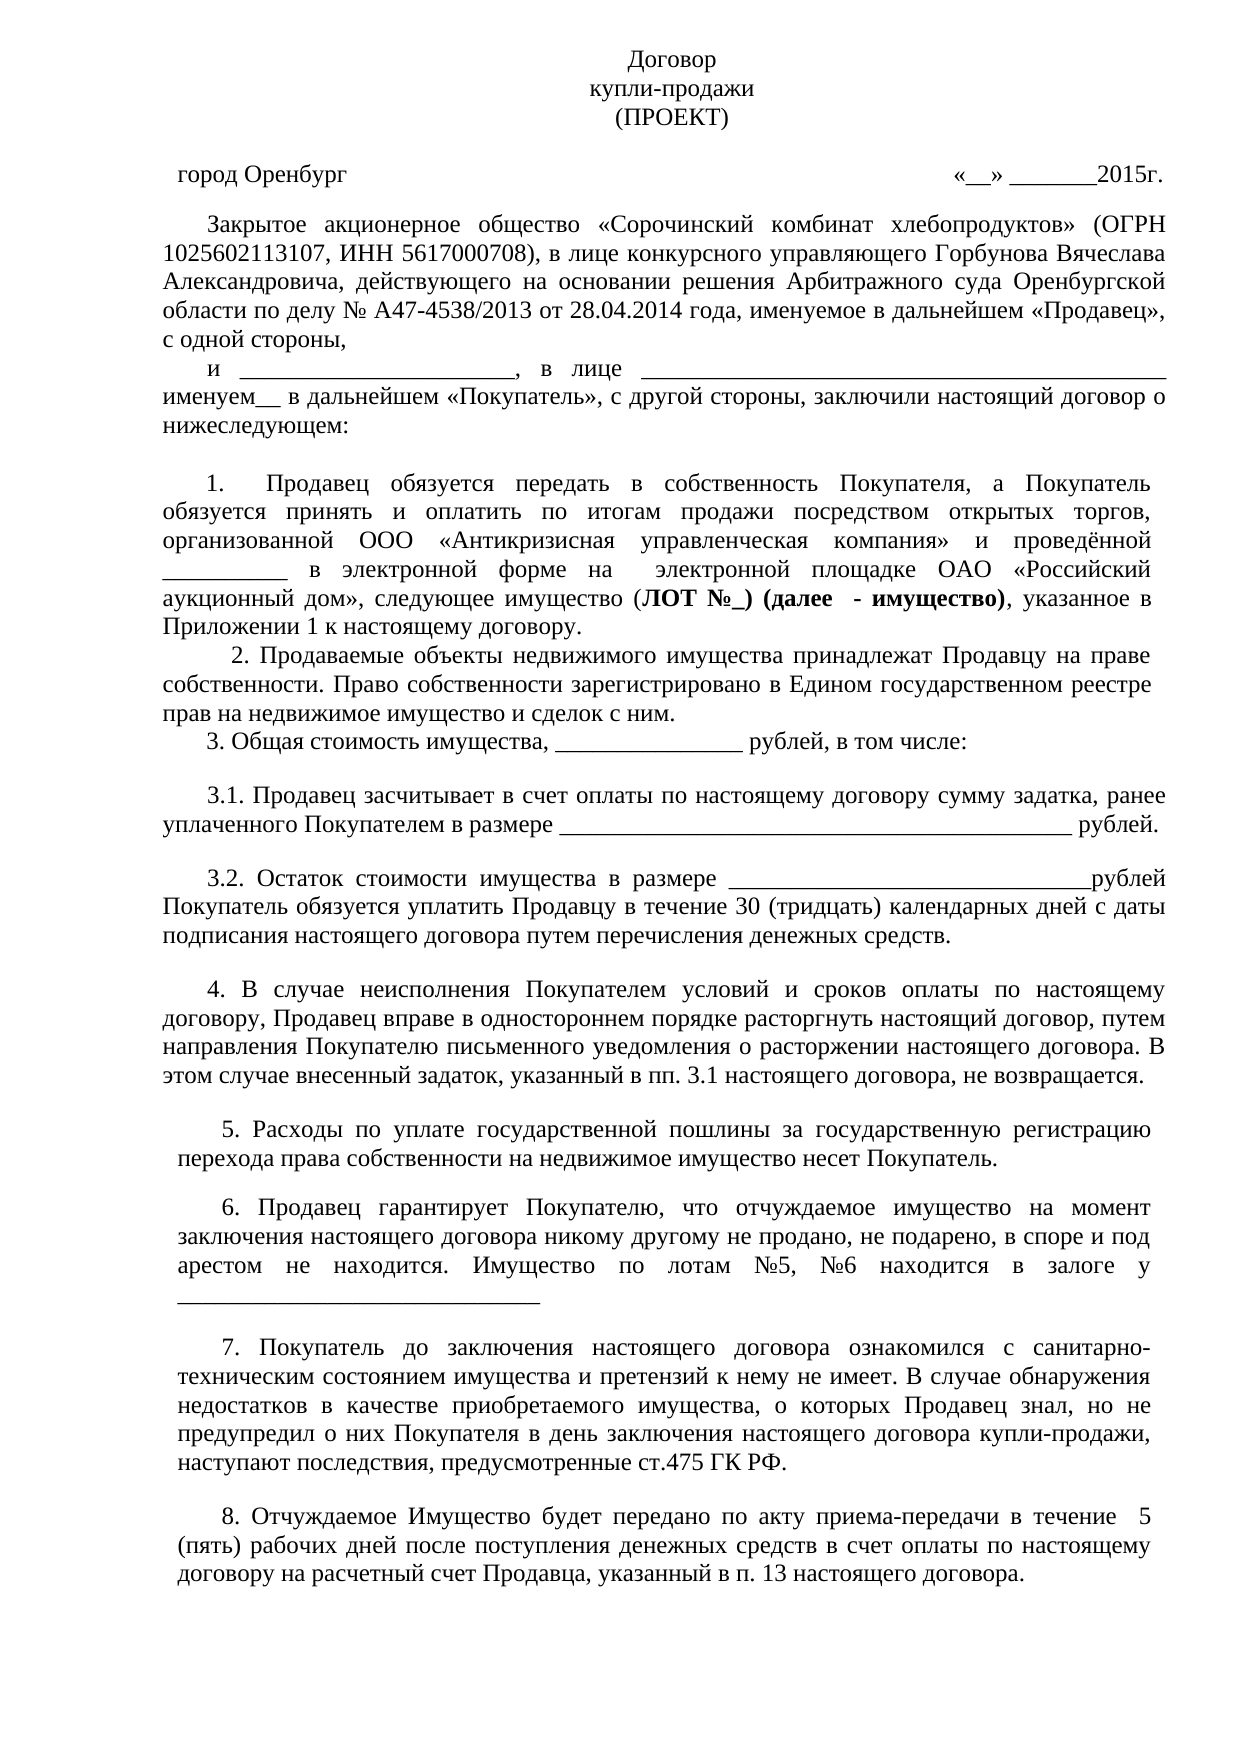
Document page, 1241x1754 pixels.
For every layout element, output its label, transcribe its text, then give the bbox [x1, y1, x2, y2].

text Договор [177, 44, 1167, 73]
text 7. Покупатель до заключения настоящего договора ознакомился с санитарно-техническим состоянием имущества и претензий к нему не имеет. В случае обнаружения недостатков в качестве приобретаемого имущества, о которых Продавец знал, но не предупредил о них Покупателя в день заключения настоящего договора купли-продажи, наступают последствия, предусмотренные ст.475 ГК РФ. [177, 1332, 1152, 1476]
list Продавец обязуется передать в собственность Покупателя, а Покупатель обязуется принять и оплатить по итогам продажи посредством открытых торгов, организованной ООО «Антикризисная управленческая компания» и проведённой __________ в электронной форме на электронной площадке ОАО «Российский аукционный дом», следующее имущество (ЛОТ №_) (далее - имущество), указанное в Приложении 1 к настоящему договору. [162, 468, 1152, 640]
text и ______________________, в лице __________________________________________ именуем__ в дальнейшем «Покупатель», с другой стороны, заключили настоящий договор о нижеследующем: [162, 353, 1167, 439]
text 5. Расходы по уплате государственной пошлины за государственную регистрацию перехода права собственности на недвижимое имущество несет Покупатель. [177, 1114, 1152, 1171]
text 4. В случае неисполнения Покупателем условий и сроков оплаты по настоящему договору, Продавец вправе в одностороннем порядке расторгнуть настоящий договор, путем направления Покупателю письменного уведомления о расторжении настоящего договора. В этом случае внесенный задаток, указанный в пп. 3.1 настоящего договора, не возвращается. [162, 974, 1167, 1089]
text Закрытое акционерное общество «Сорочинский комбинат хлебопродуктов» (ОГРН 1025602113107, ИНН 5617000708), в лице конкурсного управляющего Горбунова Вячеслава Александровича, действующего на основании решения Арбитражного суда Оренбургской области по делу № А47-4538/2013 от 28.04.2014 года, именуемое в дальнейшем «Продавец», с одной стороны, [162, 209, 1167, 353]
text (ПРОЕКТ) [177, 102, 1167, 131]
text 3. Общая стоимость имущества, _______________ рублей, в том числе: [162, 726, 1152, 755]
text 6. Продавец гарантирует Покупателю, что отчуждаемое имущество на момент заключения настоящего договора никому другому не продано, не подарено, в споре и под арестом не находится. Имущество по лотам №5, №6 находится в залоге у _____________________________ [177, 1192, 1152, 1307]
text 3.2. Остаток стоимости имущества в размере _____________________________рублей Покупатель обязуется уплатить Продавцу в течение 30 (тридцать) календарных дней с даты подписания настоящего договора путем перечисления денежных средств. [162, 863, 1167, 949]
text 3.1. Продавец засчитывает в счет оплаты по настоящему договору сумму задатка, ранее уплаченного Покупателем в размере _________________________________________ рублей. [162, 780, 1167, 838]
list 8. Отчуждаемое Имущество будет передано по акту приема-передачи в течение 5 (пять) рабочих дней после поступления денежных средств в счет оплаты по настоящему договору на расчетный счет Продавца, указанный в п. 13 настоящего договора. [177, 1501, 1152, 1587]
text купли-продажи [177, 73, 1167, 102]
text город Оренбург «__» _______2015г. [177, 159, 1167, 188]
text 2. Продаваемые объекты недвижимого имущества принадлежат Продавцу на праве собственности. Право собственности зарегистрировано в Едином государственном реестре прав на недвижимое имущество и сделок с ним. [162, 640, 1152, 726]
